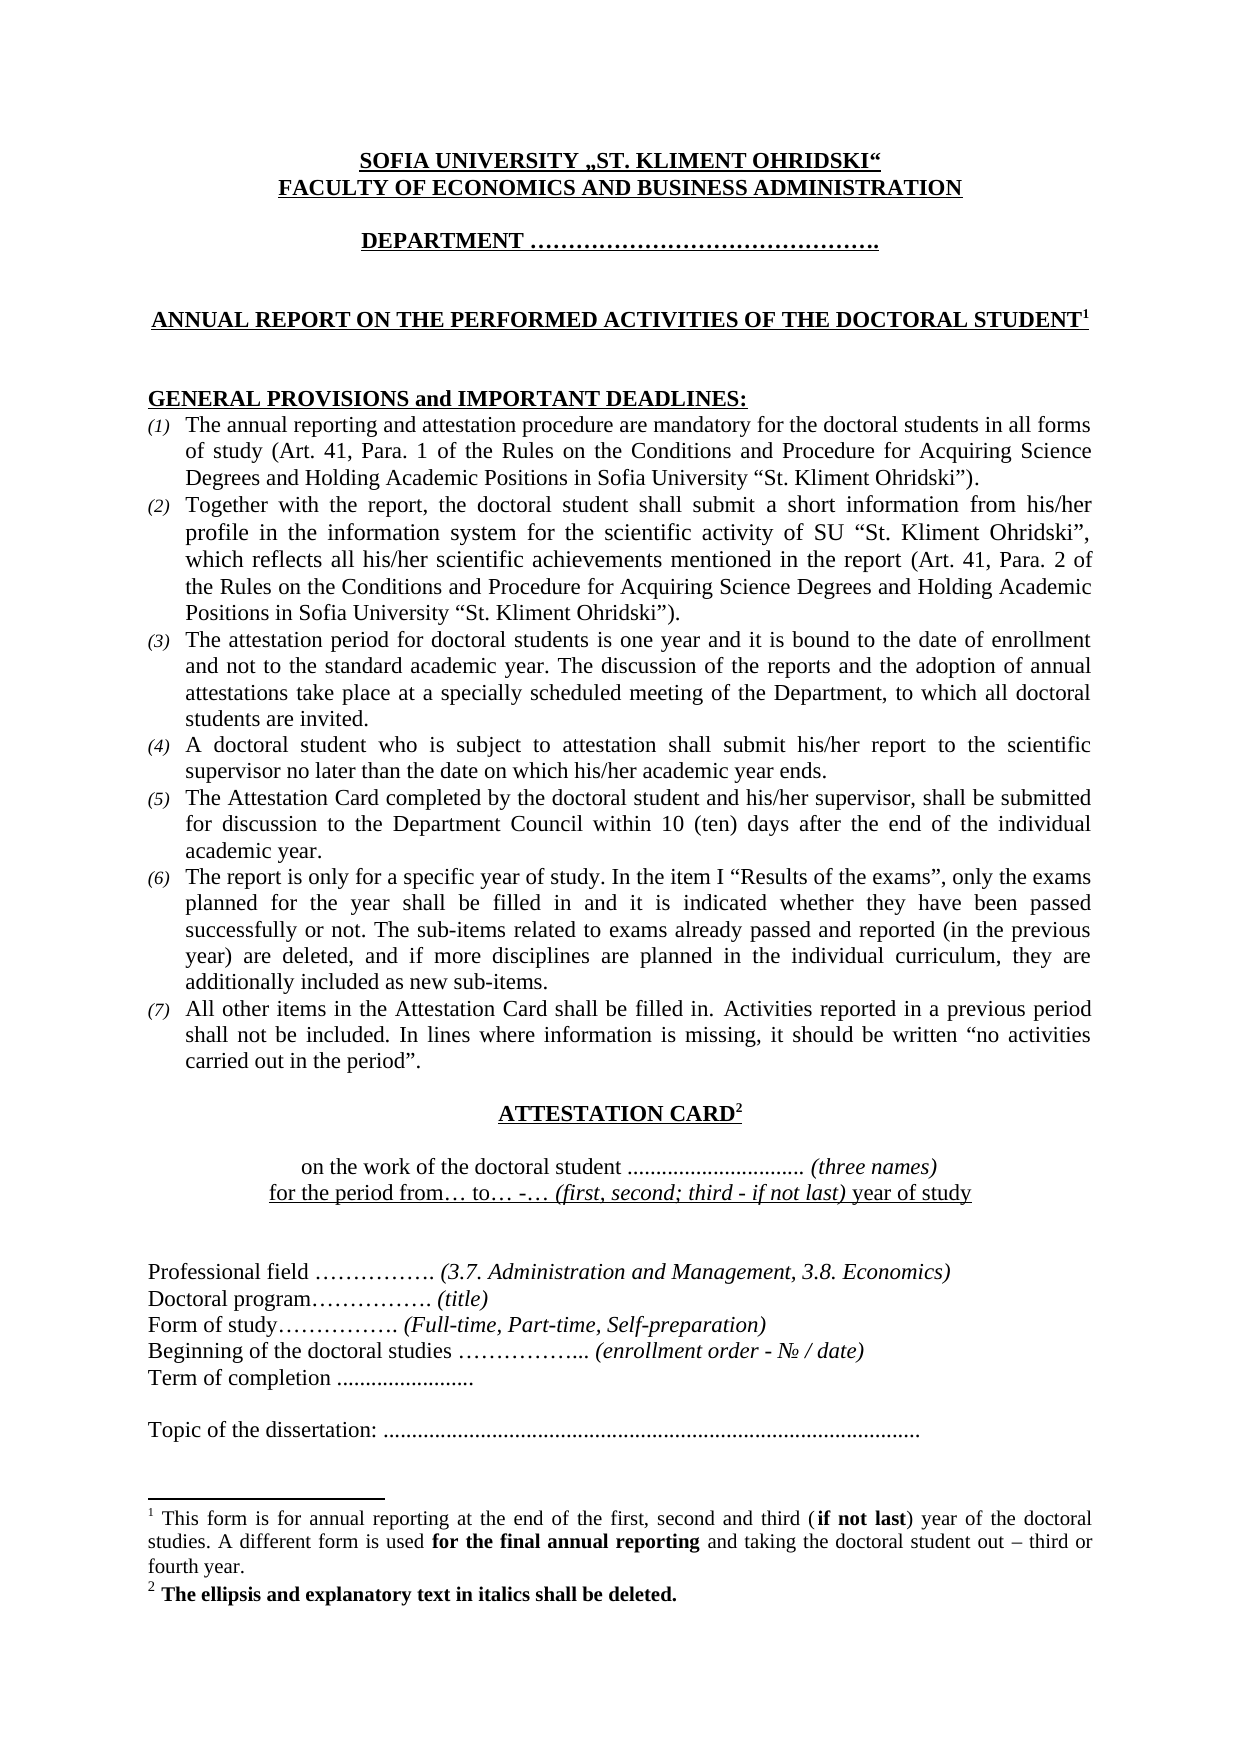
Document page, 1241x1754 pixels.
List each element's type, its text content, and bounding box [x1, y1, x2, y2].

text Professional field ……………. (3.7. Administration and Management, 3.8. Economics) [148, 1258, 1093, 1285]
list All other items in the Attestation Card shall be filled in. Activities reported in a previous period shall not be included. In lines where information is missing, it should be written “no activities carried out in the period”. [148, 995, 1093, 1074]
text Doctoral program……………. (title) [148, 1285, 1093, 1311]
list Together with the report, the doctoral student shall submit a short information from his/her profile in the information system for the scientific activity of SU “St. Kliment Ohridski”, which reflects all his/her scientific achievements mentioned in the report (Art. 41, Para. 2 of the Rules on the Conditions and Procedure for Acquiring Science Degrees and Holding Academic Positions in Sofia University “St. Kliment Ohridski”). [148, 490, 1093, 626]
list The annual reporting and attestation procedure are mandatory for the doctoral students in all forms of study (Art. 41, Para. 1 of the Rules on the Conditions and Procedure for Acquiring Science Degrees and Holding Academic Positions in Sofia University “St. Kliment Ohridski”). [148, 411, 1093, 490]
text Beginning of the doctoral studies ……………... (enrollment order - № / date) [148, 1337, 1093, 1364]
subtitle FACULTY OF ECONOMICS AND BUSINESS ADMINISTRATION [148, 174, 1093, 200]
list The attestation period for doctoral students is one year and it is bound to the date of enrollment and not to the standard academic year. The discussion of the reports and the adoption of annual attestations take place at a specially scheduled meeting of the Department, to which all doctoral students are invited. [148, 626, 1093, 731]
text for the period from… to… -… (first, second; third - if not last) year of study [148, 1179, 1093, 1206]
text Topic of the dissertation: .............................................................................................. [148, 1416, 1093, 1443]
subtitle ATTESTATION CARD [148, 1100, 1093, 1127]
text Term of completion ........................ [148, 1364, 1093, 1390]
list A doctoral student who is subject to attestation shall submit his/her report to the scientific supervisor no later than the date on which his/her academic year ends. [148, 731, 1093, 784]
subtitle ANNUAL REPORT ON THE PERFORMED ACTIVITIES OF THE DOCTORAL STUDENT [148, 306, 1093, 332]
list The Attestation Card completed by the doctoral student and his/her supervisor, shall be submitted for discussion to the Department Council within 10 (ten) days after the end of the individual academic year. [148, 784, 1093, 863]
text GENERAL PROVISIONS and IMPORTANT DEADLINES: [148, 385, 1093, 411]
list The report is only for a specific year of study. In the item I “Results of the exams”, only the exams planned for the year shall be filled in and it is indicated whether they have been passed successfully or not. The sub-items related to exams already passed and reported (in the previous year) are deleted, and if more disciplines are planned in the individual curriculum, they are additionally included as new sub-items. [148, 863, 1093, 995]
text DEPARTMENT ………………………………………. [148, 227, 1093, 253]
text Form of study……………. (Full-time, Part-time, Self-preparation) [148, 1311, 1093, 1337]
text on the work of the doctoral student ............................... (three names) [148, 1153, 1093, 1179]
subtitle SOFIA UNIVERSITY „ST. KLIMENT OHRIDSKI“ [148, 148, 1093, 174]
